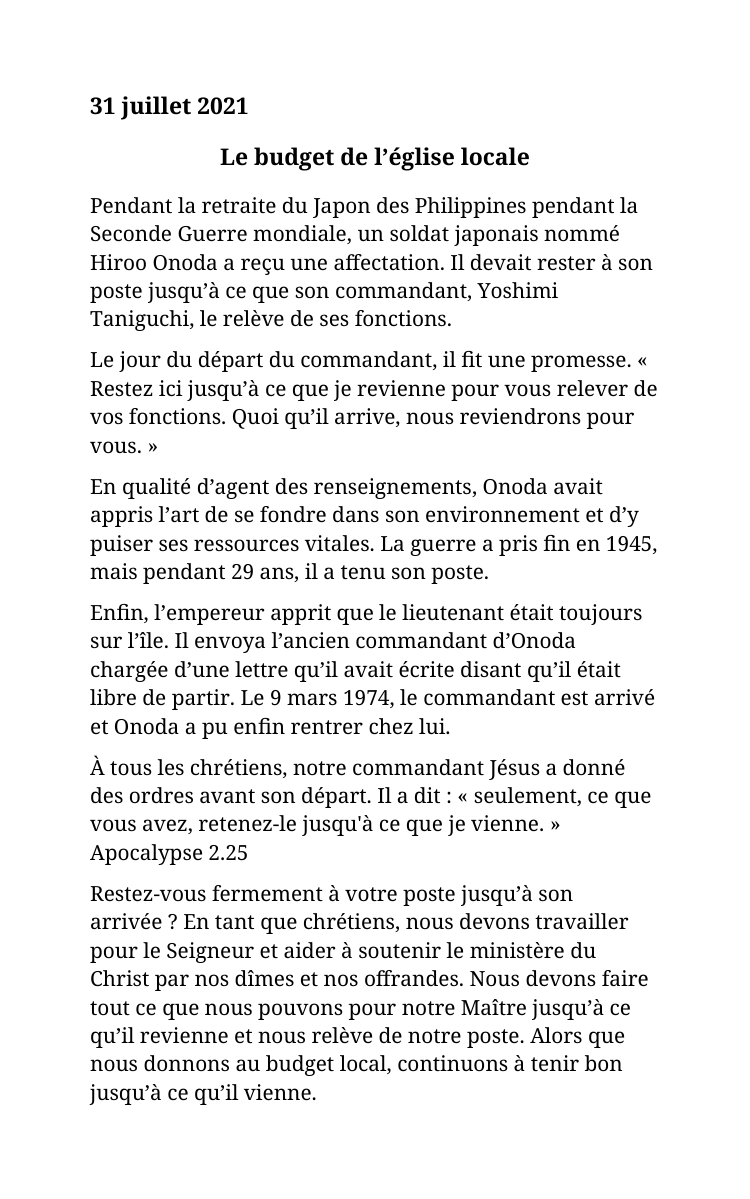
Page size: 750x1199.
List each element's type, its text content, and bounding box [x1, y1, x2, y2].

text Enfin, l’empereur apprit que le lieutenant était toujours sur l’île. Il envoya l’ancien commandant d’Onoda chargée d’une lettre qu’il avait écrite disant qu’il était libre de partir. Le 9 mars 1974, le commandant est arrivé et Onoda a pu enfin rentrer chez lui. [90, 598, 660, 740]
text Le budget de l’église locale [90, 140, 660, 172]
text Le jour du départ du commandant, il fit une promesse. « Restez ici jusqu’à ce que je revienne pour vous relever de vos fonctions. Quoi qu’il arrive, nous reviendrons pour vous. » [90, 346, 660, 459]
text Restez-vous fermement à votre poste jusqu’à son arrivée ? En tant que chrétiens, nous devons travailler pour le Seigneur et aider à soutenir le ministère du Christ par nos dîmes et nos offrandes. Nous devons faire tout ce que nous pouvons pour notre Maître jusqu’à ce qu’il revienne et nous relève de notre poste. Alors que nous donnons au budget local, continuons à tenir bon jusqu’à ce qu’il vienne. [90, 879, 660, 1106]
text À tous les chrétiens, notre commandant Jésus a donné des ordres avant son départ. Il a dit : « seulement, ce que vous avez, retenez-le jusqu'à ce que je vienne. » Apocalypse 2.25 [90, 753, 660, 866]
text En qualité d’agent des renseignements, Onoda avait appris l’art de se fondre dans son environnement et d’y puiser ses ressources vitales. La guerre a pris fin en 1945, mais pendant 29 ans, il a tenu son poste. [90, 472, 660, 586]
text Pendant la retraite du Japon des Philippines pendant la Seconde Guerre mondiale, un soldat japonais nommé Hiroo Onoda a reçu une affectation. Il devait rester à son poste jusqu’à ce que son commandant, Yoshimi Taniguchi, le relève de ses fonctions. [90, 191, 660, 333]
text 31 juillet 2021 [90, 90, 660, 121]
